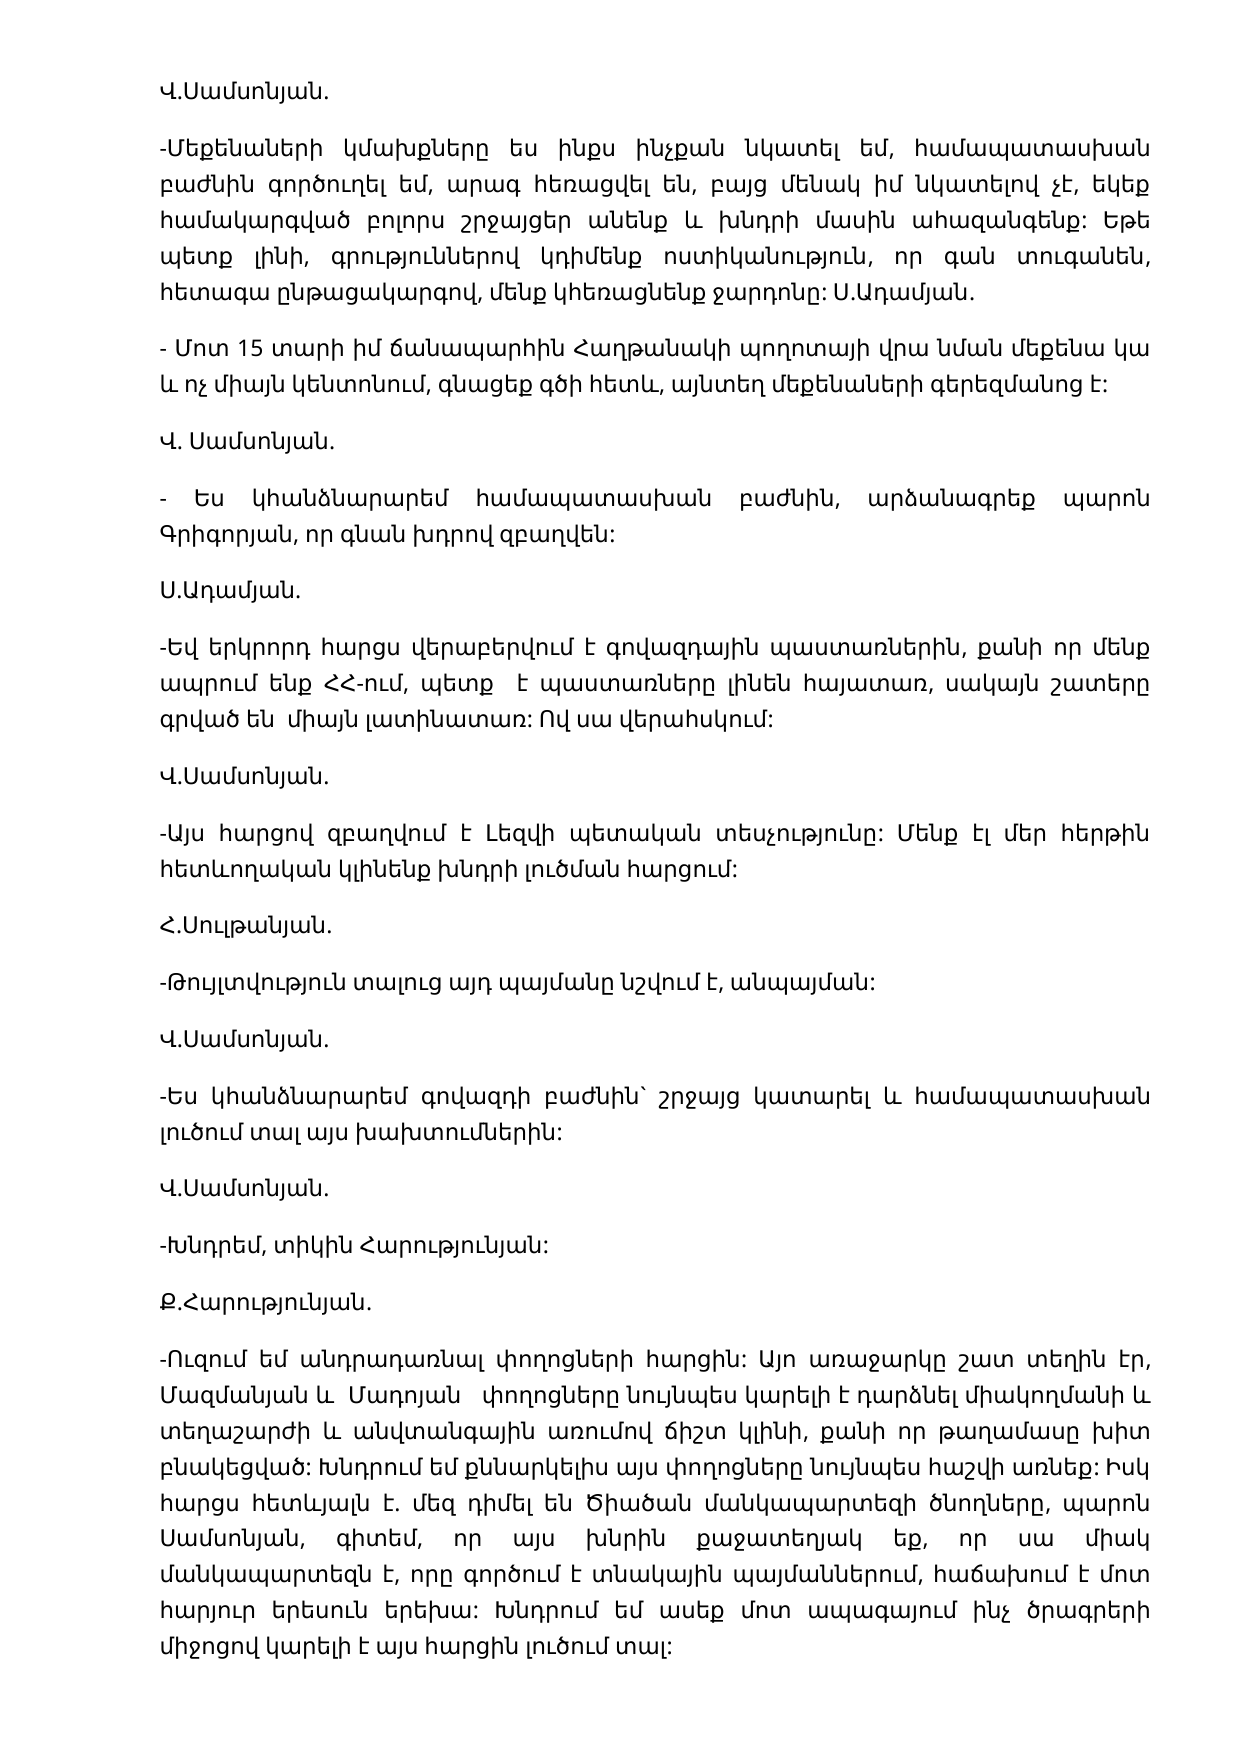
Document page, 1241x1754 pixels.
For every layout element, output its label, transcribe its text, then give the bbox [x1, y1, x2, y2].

text - Ես կհանձնարարեմ համապատասխան բաժնին, արձանագրեք պարոն Գրիգորյան, որ գնան խդրով զբաղվեն: [159, 482, 1152, 549]
text - Մոտ 15 տարի իմ ճանապարհին Հաղթանակի պողոտայի վրա նման մեքենա կա և ոչ միայն կենտոնում, գնացեք գծի հետև, այնտեղ մեքենաների գերեզմանոց է: [159, 332, 1152, 399]
text -Եվ երկրորդ հարցս վերաբերվում է գովազդային պաստառներին, քանի որ մենք ապրում ենք ՀՀ-ում, պետք է պաստառները լինեն հայատառ, սակայն շատերը գրված են միայն լատինատառ: Ով սա վերահսկում: [159, 631, 1152, 734]
text Վ.Սամսոնյան. [159, 75, 1152, 106]
text Վ.Սամսոնյան. [159, 1023, 1152, 1054]
text -Մեքենաների կմախքները ես ինքս ինչքան նկատել եմ, համապատասխան բաժնին գործուղել եմ, արագ հեռացվել են, բայց մենակ իմ նկատելով չէ, եկեք համակարգված բոլորս շրջայցեր անենք և խնդրի մասին ահազանգենք: Եթե պետք լինի, գրություններով կդիմենք ոստիկանություն, որ գան տուգանեն, հետագա ընթացակարգով, մենք կհեռացնենք ջարդոնը: Ս.Ադամյան. [159, 132, 1152, 307]
text -Թույլտվություն տալուց այդ պայմանը նշվում է, անպայման: [159, 966, 1152, 997]
text Վ.Սամսոնյան. [159, 1172, 1152, 1204]
text -Խնդրեմ, տիկին Հարությունյան: [159, 1229, 1152, 1260]
text Վ.Սամսոնյան. [159, 760, 1152, 791]
text Վ. Սամսոնյան. [159, 425, 1152, 456]
text -Այս հարցով զբաղվում է Լեզվի պետական տեսչությունը: Մենք էլ մեր հերթին հետևողական կլինենք խնդրի լուծման հարցում: [159, 817, 1152, 884]
text Հ.Սուլթանյան. [159, 909, 1152, 941]
text -Ուզում եմ անդրադառնալ փողոցների հարցին: Այո առաջարկը շատ տեղին էր, Մազմանյան և Մադոյան փողոցները նույնպես կարելի է դարձնել միակողմանի և տեղաշարժի և անվտանգային առումով ճիշտ կլինի, քանի որ թաղամասը խիտ բնակեցված: Խնդրում եմ քննարկելիս այս փողոցները նույնպես հաշվի առնեք: Իսկ հարցս հետևյալն է. մեզ դիմել են Ծիածան մանկապարտեզի ծնողները, պարոն Սամսոնյան, գիտեմ, որ այս խնրին քաջատեղյակ եք, որ սա միակ մանկապարտեզն է, որը գործում է տնակային պայմաններում, հաճախում է մոտ հարյուր երեսուն երեխա: Խնդրում եմ ասեք մոտ ապագայում ինչ ծրագրերի միջոցով կարելի է այս հարցին լուծում տալ: [159, 1343, 1152, 1661]
text Ք.Հարությունյան. [159, 1286, 1152, 1317]
text -Ես կհանձնարարեմ գովազդի բաժնին` շրջայց կատարել և համապատասխան լուծում տալ այս խախտումներին: [159, 1080, 1152, 1147]
text Ս.Ադամյան. [159, 574, 1152, 606]
